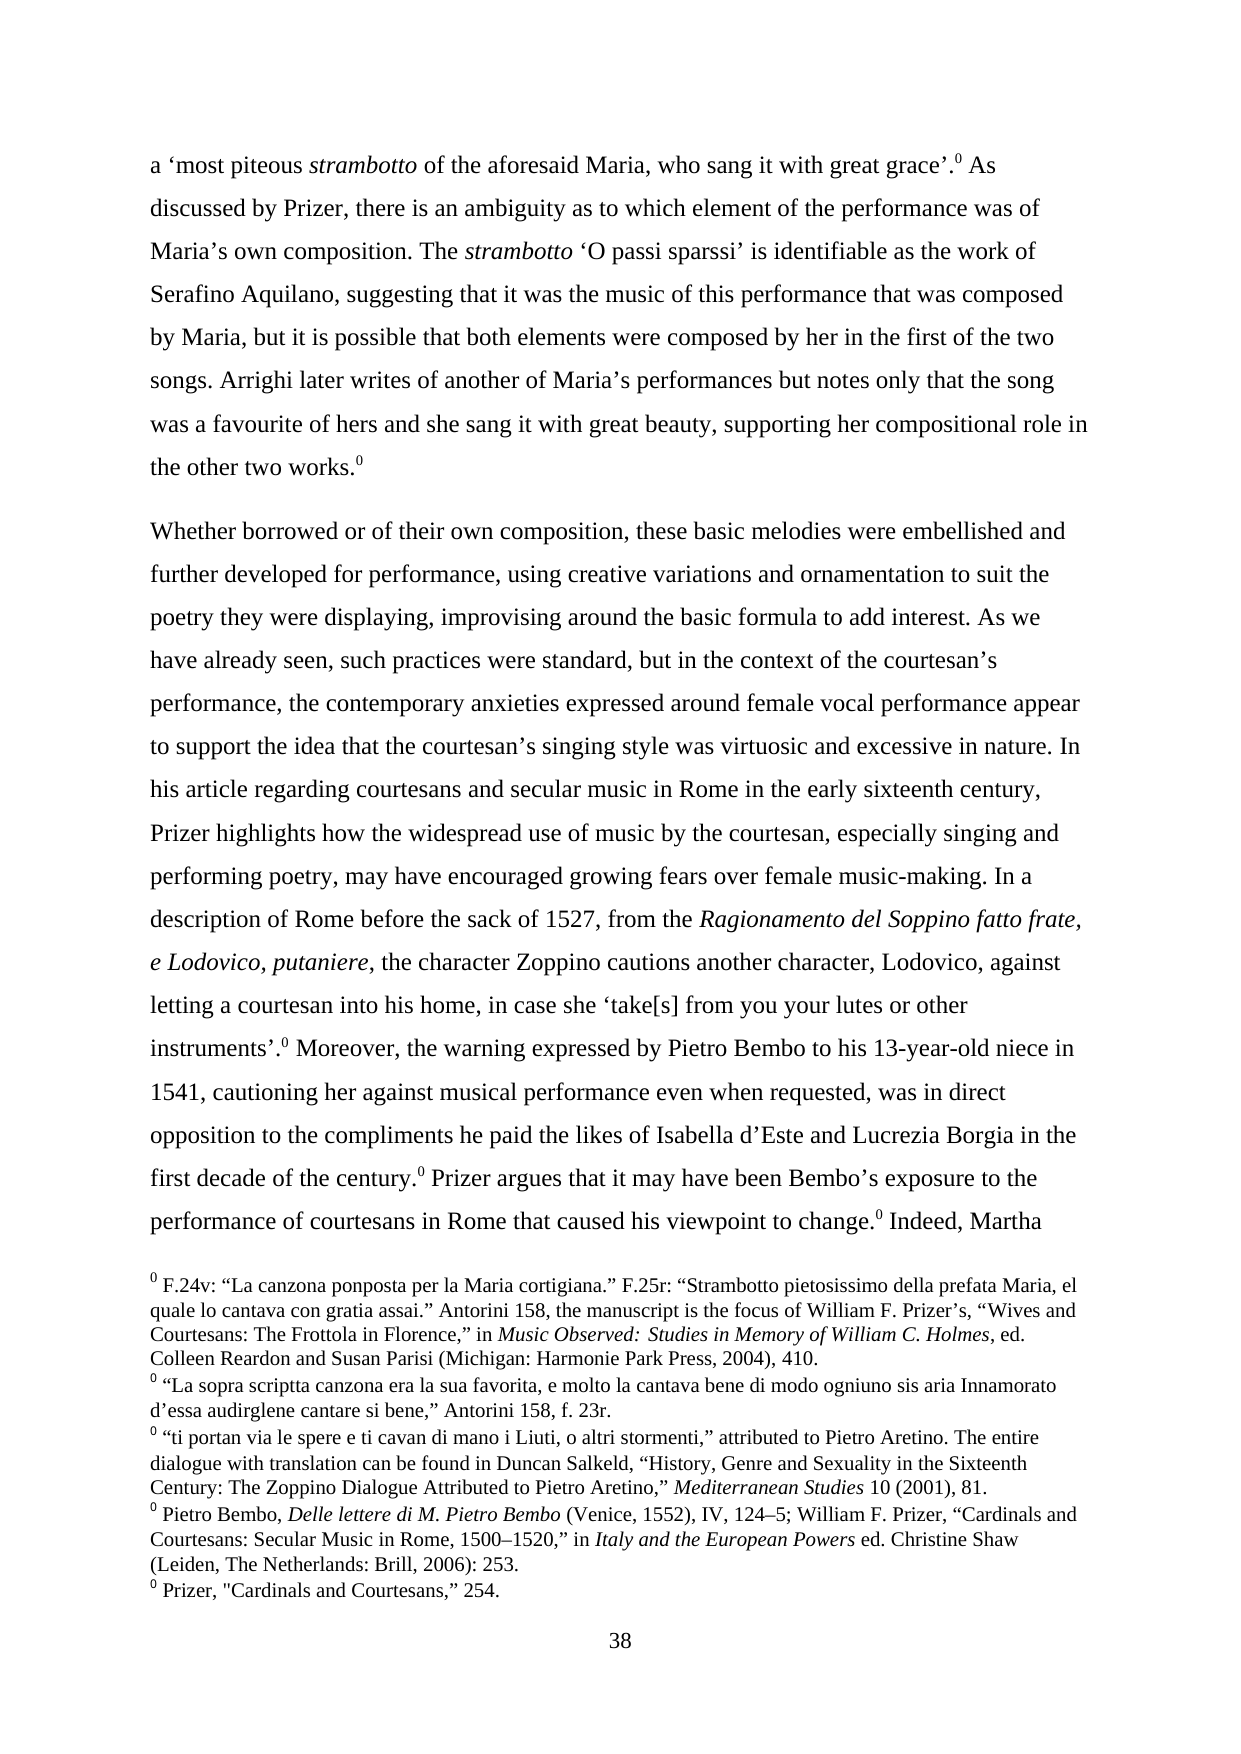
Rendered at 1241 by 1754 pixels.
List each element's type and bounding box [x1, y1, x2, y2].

text [150, 516, 1090, 1235]
text [150, 150, 1090, 481]
